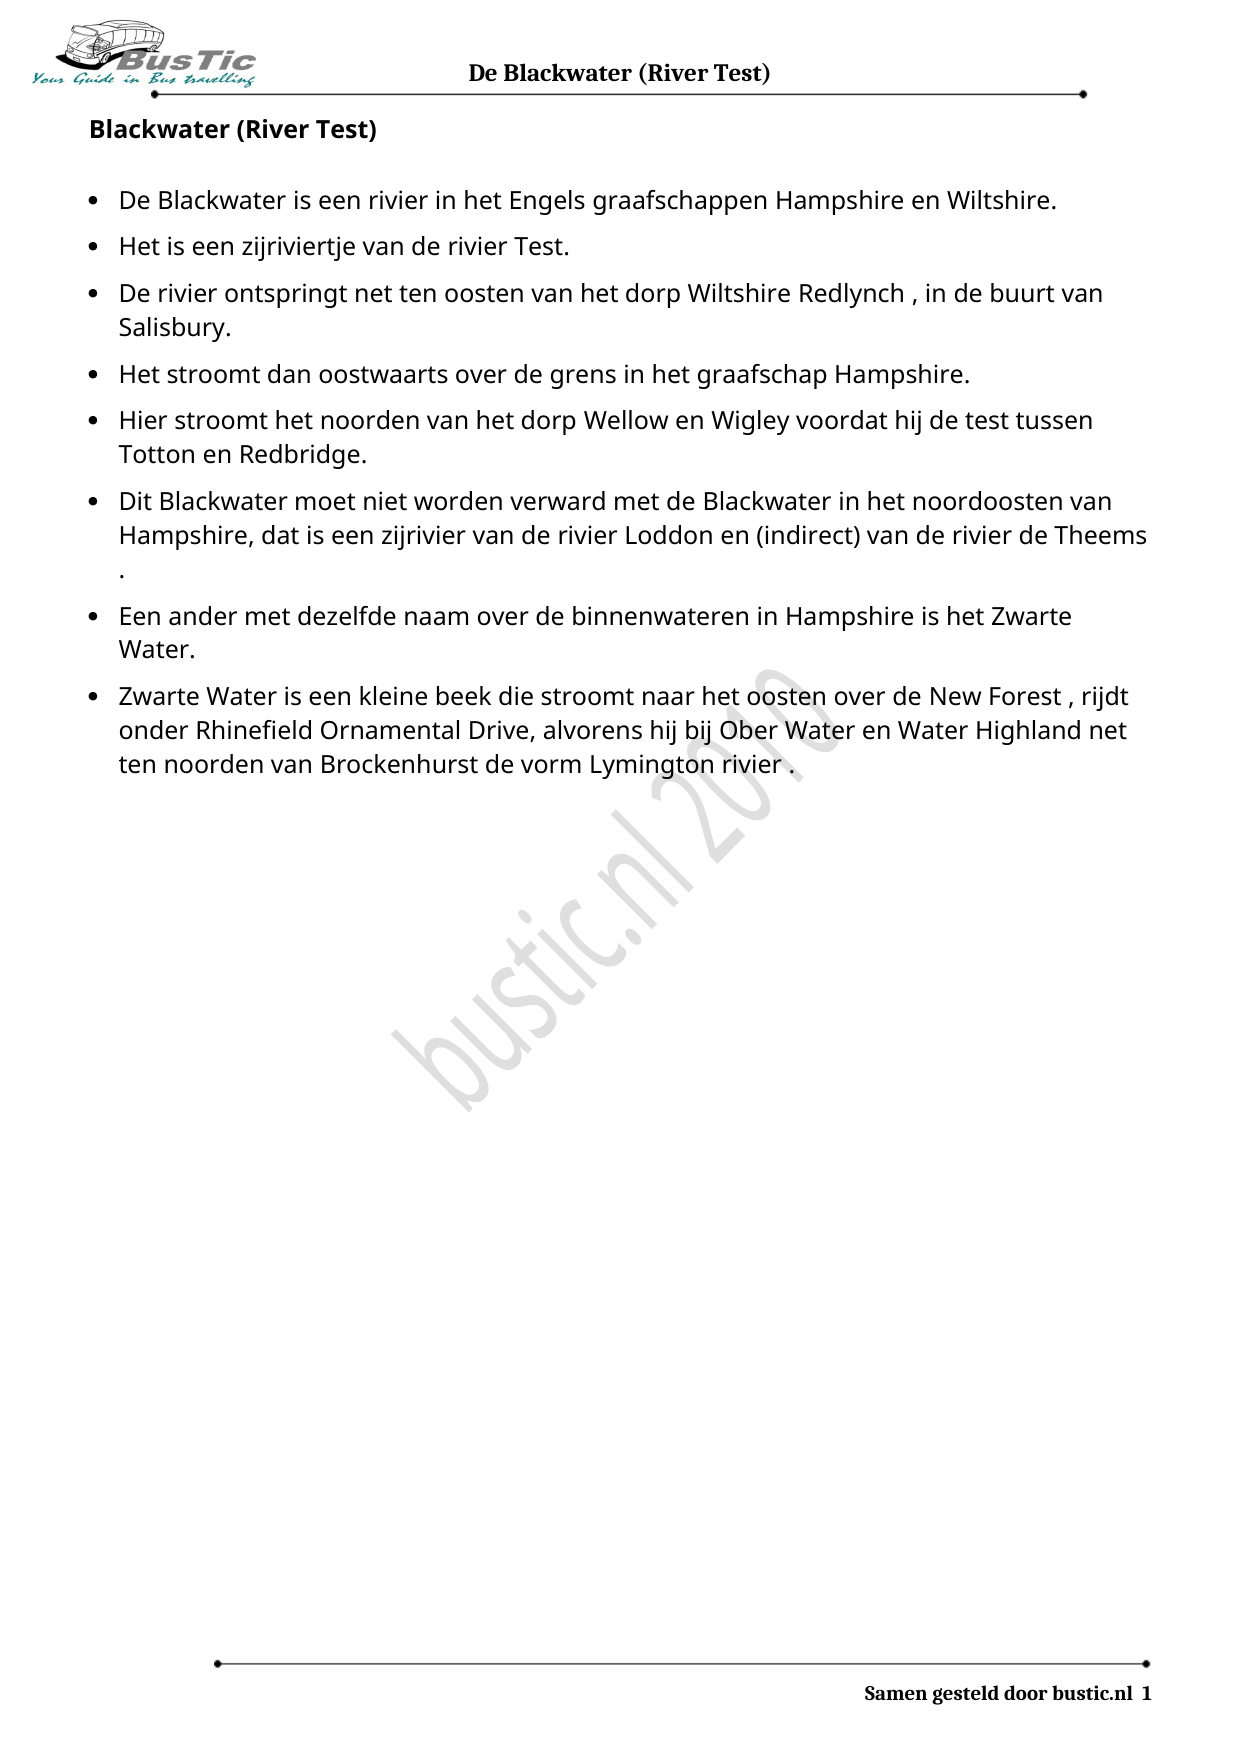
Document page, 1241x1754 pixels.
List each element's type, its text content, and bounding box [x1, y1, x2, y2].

text The River Blackwater is a river in the English counties of Hampshire and Wiltshire .De Blackwater is een rivier in het Engels graafschappen Hampshire en Wiltshire. It is a tributary of the River Test . [89, 182, 1152, 217]
text This River Blackwater should not be confused with the River Blackwater in north-east Hampshire, which is a tributary of the River Loddon and (indirectly) of the River Thames .Dit Blackwater moet niet worden verward met de Blackwater in het noordoosten van Hampshire, dat is een zijrivier van de rivier Loddon en (indirect) van de rivier de Theems . [89, 483, 1152, 586]
text Another similarly named waterway in Hampshire is Black Water.Een ander met dezelfde naam over de binnenwateren in Hampshire is het Zwarte Water. Black Water is a small stream which flows eastwards across the New Forest , passing under Rhinefield Ornamental Drive, before joining Ober Water and Highland Water just north of Brockenhurst to form the Lymington River . [89, 598, 1152, 666]
picture [214, 1657, 1152, 1673]
text Het stroomt dan oostwaarts over de grens in het graafschap Hampshire. Here it flows north of the village of Wellow and Wigley before joining the Test between Totton and Redbridge . [1] [2] [89, 356, 1152, 390]
picture [24, 16, 1089, 104]
text Hier stroomt het noorden van het dorp Wellow en Wigley voordat hij de test tussen Totton en Redbridge. [89, 403, 1152, 471]
text Blackwater (River Test) [89, 112, 1152, 146]
text Het is een zijriviertje van de rivier Test. [89, 229, 1152, 263]
text Zwarte Water is een kleine beek die stroomt naar het oosten over de New Forest , rijdt onder Rhinefield Ornamental Drive, alvorens hij bij Ober Water en Water Highland net ten noorden van Brockenhurst de vorm Lymington rivier . [89, 679, 1152, 781]
text The river rises just to the east of the Wiltshire village of Redlynch , near Salisbury .De rivier ontspringt net ten oosten van het dorp Wiltshire Redlynch , in de buurt van Salisbury. It then flows east across the county boundary into Hampshire. [89, 276, 1152, 344]
